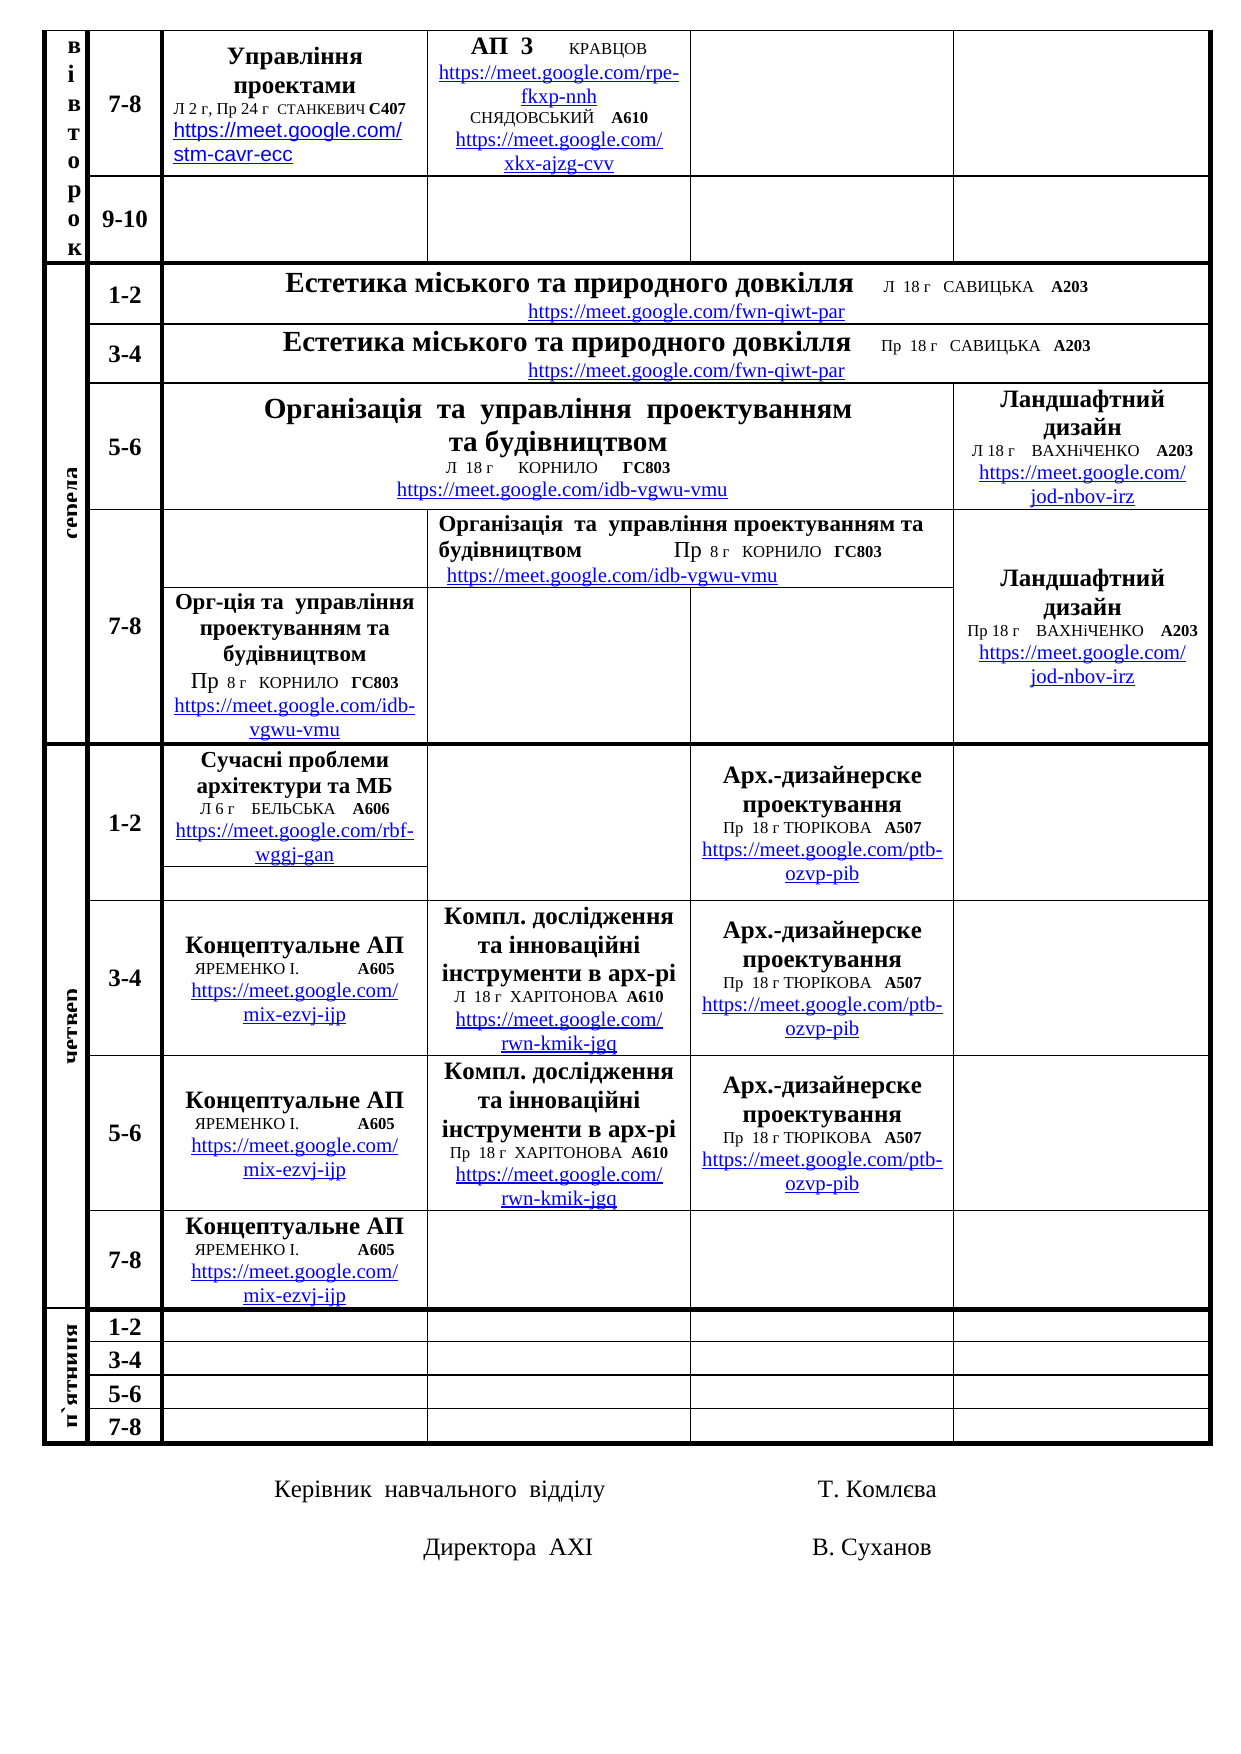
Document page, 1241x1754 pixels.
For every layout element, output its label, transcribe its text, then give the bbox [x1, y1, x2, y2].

table_cell Арх.-дизайнерске проектування Пр 18 г ТЮРІКОВА А507 https://meet.google.com/ptb-ozvp-pib [691, 1056, 953, 1210]
table_cell [691, 1342, 953, 1374]
table_cell Організація та управління проектуванням та будівництвом Л 18 г КОРНИЛО ГС803 https://meet.google.com/idb-vgwu-vmu [164, 384, 953, 508]
table_cell Управління проектами Л 2 г, Пр 24 г СТАНКЕВИЧ С407 https://meet.google.com/stm-cavr-ecc [164, 31, 427, 175]
table_cell 1-2 [90, 746, 160, 899]
table_cell [691, 588, 953, 741]
table_cell Сучасні проблеми архітектури та МБ Л 6 г БЕЛЬСЬКА А606 https://meet.google.com/rbf-wggj-gan [164, 746, 427, 866]
table_cell [691, 1312, 953, 1341]
table_cell Ландшафтний дизайн Л 18 г ВАХНіЧЕНКО А203 https://meet.google.com/jod-nbov-irz [954, 384, 1208, 508]
table_cell 9-10 [90, 177, 160, 261]
table_cell [428, 588, 690, 741]
table_cell 7-8 [90, 1409, 160, 1441]
table_cell [691, 177, 953, 261]
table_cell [428, 31, 690, 175]
table_cell 1-2 [90, 1312, 160, 1341]
table_cell [428, 1211, 690, 1307]
table_cell [164, 1312, 427, 1341]
table_cell [691, 31, 953, 175]
table_cell 5-6 [90, 384, 160, 508]
table_cell [954, 1409, 1208, 1441]
table_cell Ландшафтний дизайн Пр 18 г ВАХНіЧЕНКО А203 https://meet.google.com/jod-nbov-irz [954, 510, 1208, 741]
table_cell Орг-ція та управління проектуванням та будівництвом Пр 8 г КОРНИЛО ГС803 https://meet.google.com/idb-vgwu-vmu [164, 588, 427, 741]
table_cell середа [47, 265, 85, 741]
table_cell Компл. дослідження та інноваційні інструменти в арх-рі Пр 18 г ХАРІТОНОВА А610 https://meet.google.com/rwn-kmik-jgq [428, 1056, 690, 1210]
table_cell 3-4 [90, 1342, 160, 1374]
table_cell [164, 1342, 427, 1374]
text Керівник навчального відділу Т. Комлєва [59, 1474, 1152, 1503]
text Директора АХІ В. Суханов [59, 1532, 1152, 1561]
table_cell [428, 1342, 690, 1374]
table_cell четвер [47, 746, 85, 1307]
table_cell 5-6 [90, 1376, 160, 1408]
table_cell [954, 1211, 1208, 1307]
table_cell [954, 1056, 1208, 1210]
table_cell 5-6 [90, 1056, 160, 1210]
table_cell [164, 177, 427, 261]
table_cell [954, 31, 1208, 175]
table_cell Естетика міського та природного довкілля Л 18 г САВИЦЬКА А203 https://meet.google.com/fwn-qiwt-par [164, 265, 1208, 323]
table_cell [954, 1312, 1208, 1341]
table_cell Концептуальне АП ЯРЕМЕНКО І. А605 https://meet.google.com/mix-ezvj-ijp [164, 1211, 427, 1307]
table_cell [428, 1312, 690, 1341]
table_cell [954, 1376, 1208, 1408]
table_cell [954, 1342, 1208, 1374]
table_cell [428, 746, 690, 899]
table_cell Арх.-дизайнерске проектування Пр 18 г ТЮРІКОВА А507 https://meet.google.com/ptb-ozvp-pib [691, 901, 953, 1054]
table_cell [691, 1376, 953, 1408]
table_cell 7-8 [90, 510, 160, 741]
table_cell [954, 177, 1208, 261]
table_cell 3-4 [90, 901, 160, 1054]
table_cell [954, 746, 1208, 899]
table_cell 3-4 [90, 325, 160, 382]
table_cell Компл. дослідження та інноваційні інструменти в арх-рі Л 18 г ХАРІТОНОВА А610 https://meet.google.com/rwn-kmik-jgq [428, 901, 690, 1054]
table_cell [691, 1211, 953, 1307]
table_cell [164, 1376, 427, 1408]
table_cell п`ятниця [47, 1309, 85, 1441]
table_cell Естетика міського та природного довкілля Пр 18 г САВИЦЬКА А203 https://meet.google.com/fwn-qiwt-par [164, 325, 1208, 382]
table_cell [428, 1409, 690, 1441]
table_cell Концептуальне АП ЯРЕМЕНКО І. А605 https://meet.google.com/mix-ezvj-ijp [164, 901, 427, 1054]
table_cell [164, 867, 427, 899]
table_cell [428, 1376, 690, 1408]
table_cell [691, 1409, 953, 1441]
table_cell 7-8 [90, 31, 160, 175]
table_cell 7-8 [90, 1211, 160, 1307]
table_cell [954, 901, 1208, 1054]
table_cell 1-2 [90, 265, 160, 323]
table_cell Концептуальне АП ЯРЕМЕНКО І. А605 https://meet.google.com/mix-ezvj-ijp [164, 1056, 427, 1210]
table_cell [164, 510, 427, 587]
table_cell [164, 1409, 427, 1441]
table_cell [428, 177, 690, 261]
table_cell Арх.-дизайнерске проектування Пр 18 г ТЮРІКОВА А507 https://meet.google.com/ptb-ozvp-pib [691, 746, 953, 899]
table_cell Організація та управління проектуванням та будівництвом Пр 8 г КОРНИЛО ГС803 https://meet.google.com/idb-vgwu-vmu [428, 510, 953, 587]
